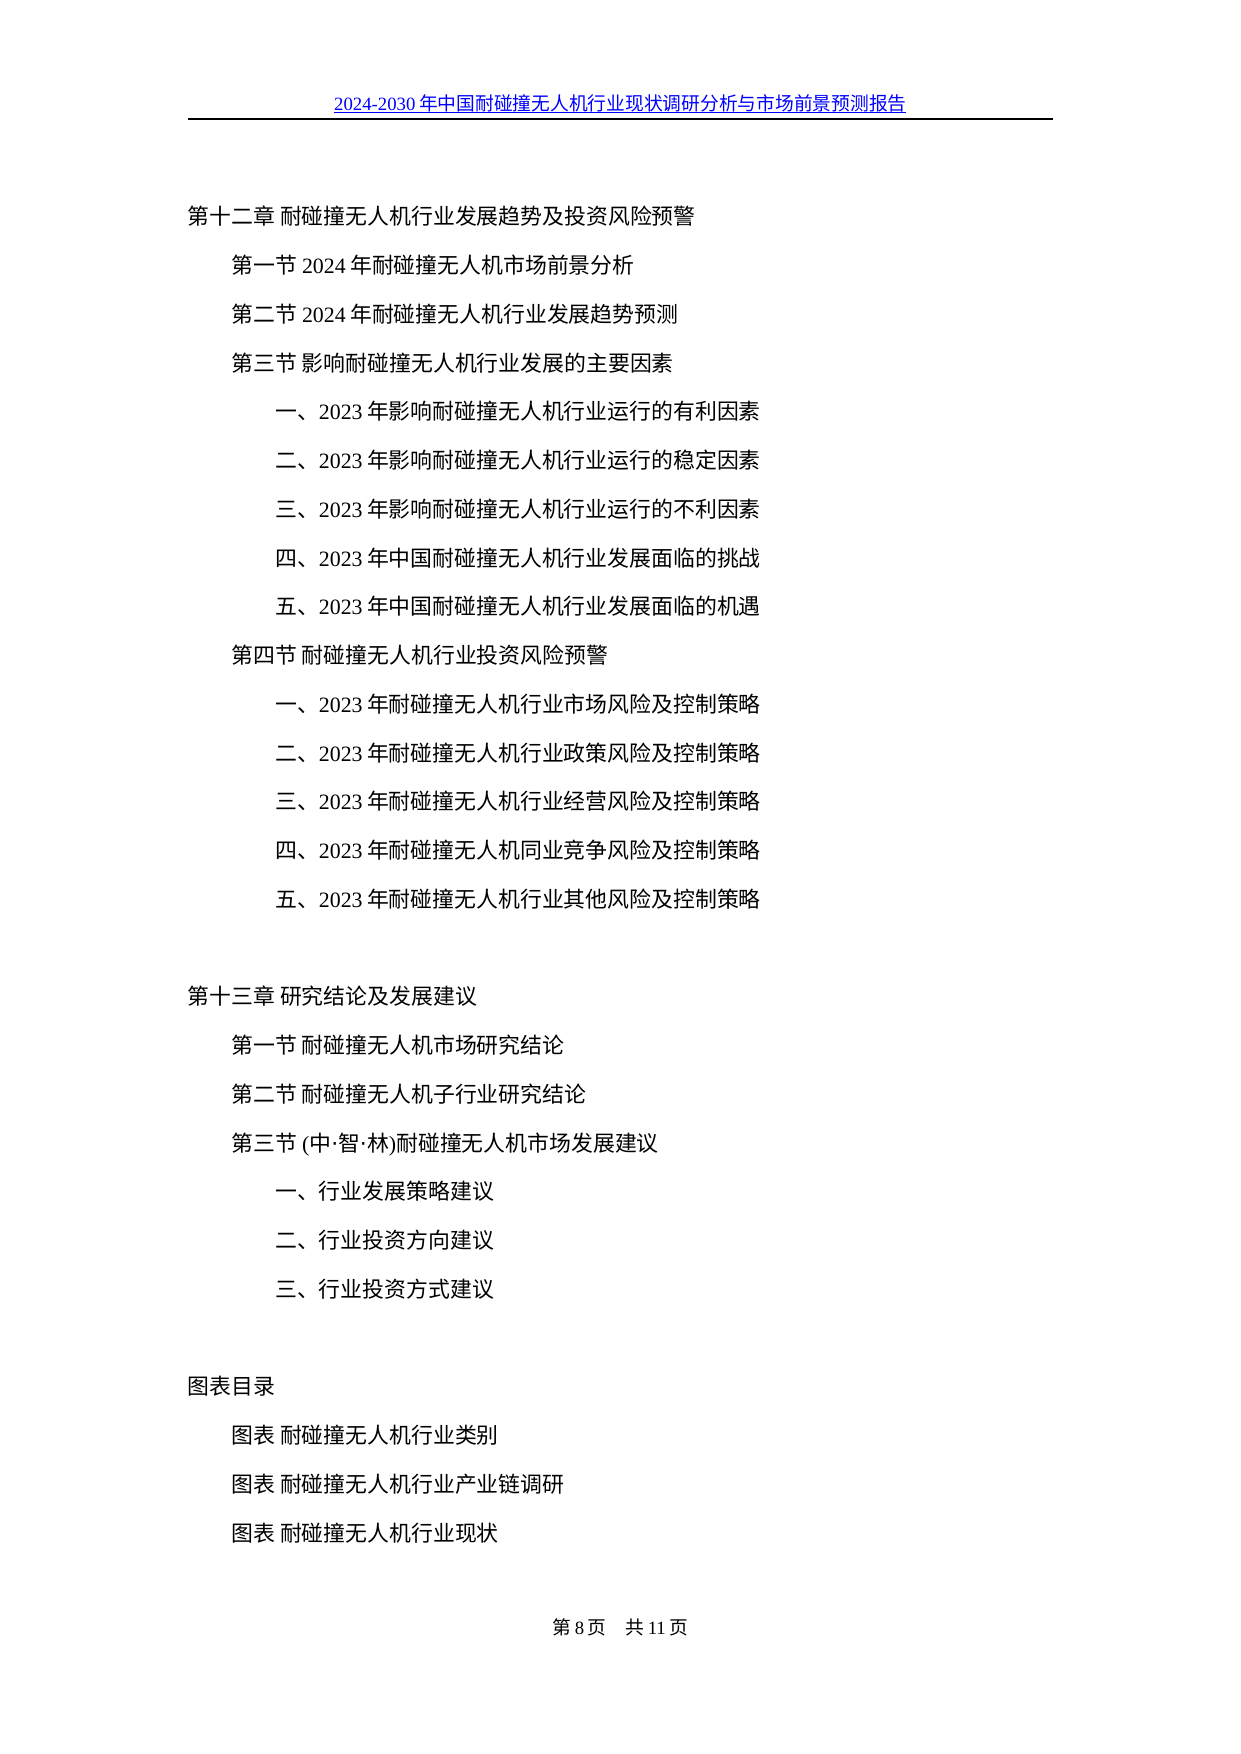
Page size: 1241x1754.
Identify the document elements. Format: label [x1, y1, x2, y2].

text [187, 150, 1053, 1548]
